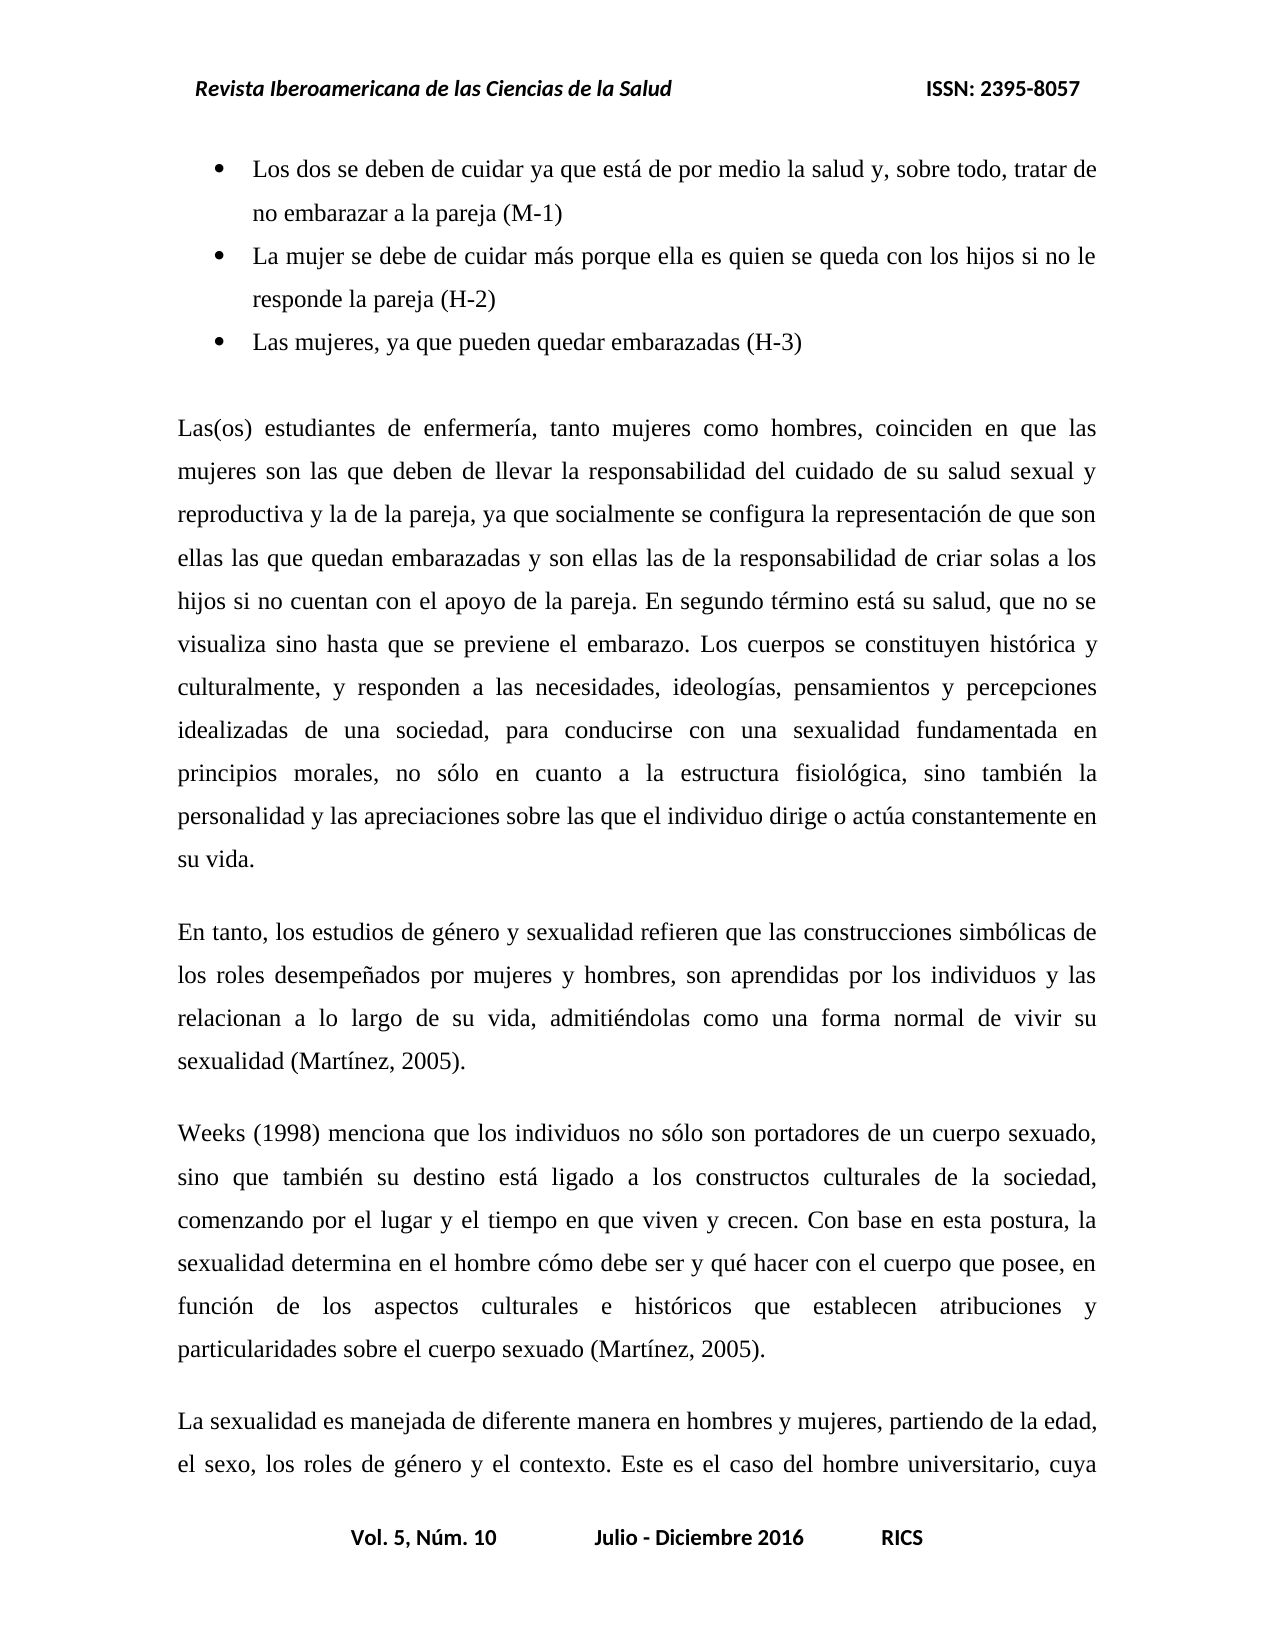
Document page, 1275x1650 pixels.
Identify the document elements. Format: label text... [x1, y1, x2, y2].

list La mujer se debe de cuidar más porque ella es quien se queda con los hijos si no le responde la pareja (H-2) [215, 241, 1098, 313]
text En tanto, los estudios de género y sexualidad refieren que las construcciones simbólicas de los roles desempeñados por mujeres y hombres, son aprendidas por los individuos y las relacionan a lo largo de su vida, admitiéndolas como una forma normal de vivir su sexualidad (Martínez, 2005). [177, 917, 1098, 1075]
list Los dos se deben de cuidar ya que está de por medio la salud y, sobre todo, tratar de no embarazar a la pareja (M-1) [215, 154, 1098, 226]
text Las(os) estudiantes de enfermería, tanto mujeres como hombres, coinciden en que las mujeres son las que deben de llevar la responsabilidad del cuidado de su salud sexual y reproductiva y la de la pareja, ya que socialmente se configura la representación de que son ellas las que quedan embarazadas y son ellas las de la responsabilidad de criar solas a los hijos si no cuentan con el apoyo de la pareja. En segundo término está su salud, que no se visualiza sino hasta que se previene el embarazo. Los cuerpos se constituyen histórica y culturalmente, y responden a las necesidades, ideologías, pensamientos y percepciones idealizadas de una sociedad, para conducirse con una sexualidad fundamentada en principios morales, no sólo en cuanto a la estructura fisiológica, sino también la personalidad y las apreciaciones sobre las que el individuo dirige o actúa constantemente en su vida. [177, 413, 1098, 873]
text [177, 1406, 1098, 1478]
list Las mujeres, ya que pueden quedar embarazadas (H-3) [215, 327, 1098, 356]
text Weeks (1998) menciona que los individuos no sólo son portadores de un cuerpo sexuado, sino que también su destino está ligado a los constructos culturales de la sociedad, comenzando por el lugar y el tiempo en que viven y crecen. Con base en esta postura, la sexualidad determina en el hombre cómo debe ser y qué hacer con el cuerpo que posee, en función de los aspectos culturales e históricos que establecen atribuciones y particularidades sobre el cuerpo sexuado (Martínez, 2005). [177, 1118, 1098, 1363]
